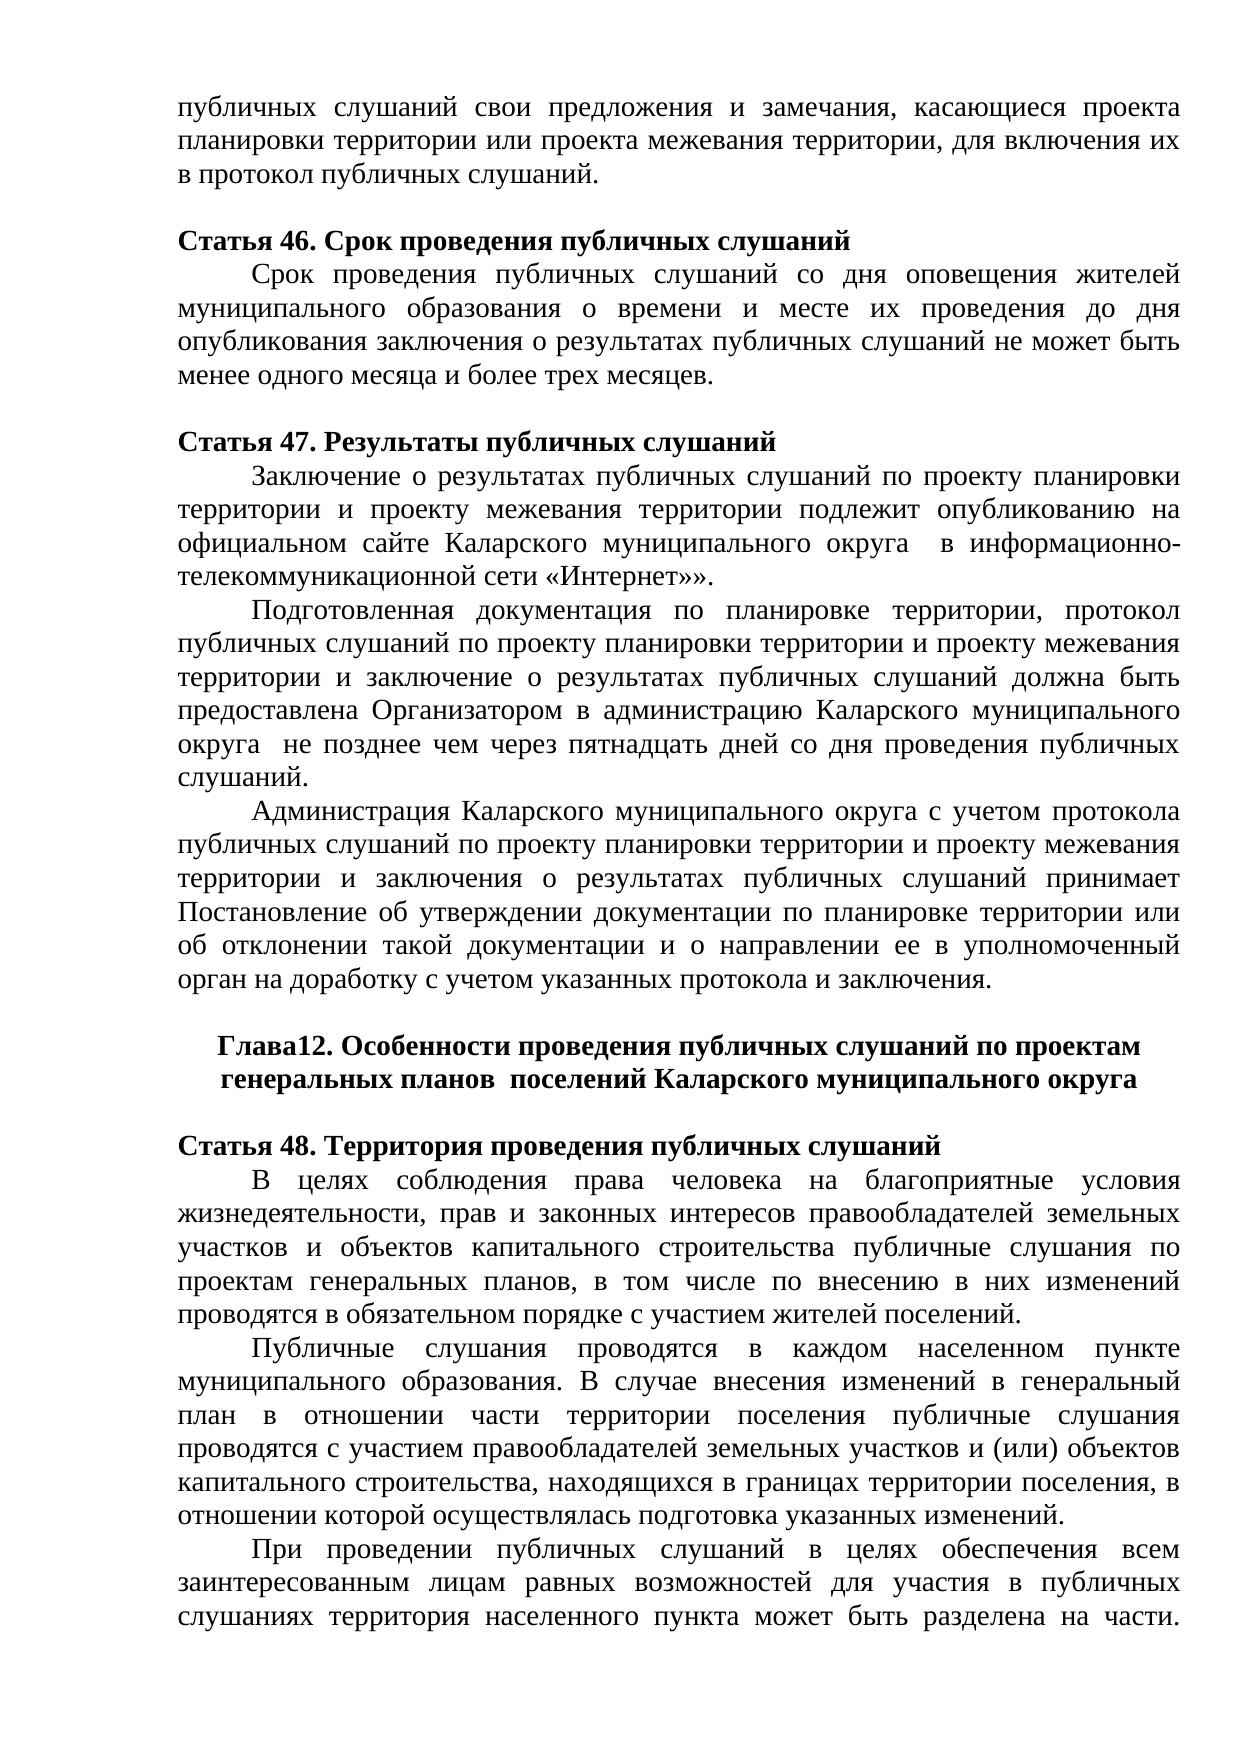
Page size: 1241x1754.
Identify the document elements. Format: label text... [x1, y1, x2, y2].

text Срок проведения публичных слушаний со дня оповещения жителей муниципального образования о времени и месте их проведения до дня опубликования заключения о результатах публичных слушаний не может быть менее одного месяца и более трех месяцев. [177, 256, 1181, 391]
text В целях соблюдения права человека на благоприятные условия жизнедеятельности, прав и законных интересов правообладателей земельных участков и объектов капитального строительства публичные слушания по проектам генеральных планов, в том числе по внесению в них изменений проводятся в обязательном порядке с участием жителей поселений. [177, 1162, 1181, 1330]
text Подготовленная документация по планировке территории, протокол публичных слушаний по проекту планировки территории и проекту межевания территории и заключение о результатах публичных слушаний должна быть предоставлена Организатором в администрацию Каларского муниципального округа не позднее чем через пятнадцать дней со дня проведения публичных слушаний. [177, 592, 1181, 793]
text Статья 46. Срок проведения публичных слушаний [177, 223, 1181, 256]
text Статья 47. Результаты публичных слушаний [177, 424, 1181, 458]
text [177, 89, 1181, 189]
text Заключение о результатах публичных слушаний по проекту планировки территории и проекту межевания территории подлежит опубликованию на официальном сайте Каларского муниципального округа в информационно-телекоммуникационной сети «Интернет»». [177, 458, 1181, 592]
text Глава12. Особенности проведения публичных слушаний по проектам генеральных планов поселений Каларского муниципального округа [177, 1028, 1181, 1095]
text Администрация Каларского муниципального округа с учетом протокола публичных слушаний по проекту планировки территории и проекту межевания территории и заключения о результатах публичных слушаний принимает Постановление об утверждении документации по планировке территории или об отклонении такой документации и о направлении ее в уполномоченный орган на доработку с учетом указанных протокола и заключения. [177, 793, 1181, 994]
text Статья 48. Территория проведения публичных слушаний [177, 1128, 1181, 1162]
text Публичные слушания проводятся в каждом населенном пункте муниципального образования. В случае внесения изменений в генеральный план в отношении части территории поселения публичные слушания проводятся с участием правообладателей земельных участков и (или) объектов капитального строительства, находящихся в границах территории поселения, в отношении которой осуществлялась подготовка указанных изменений. [177, 1330, 1181, 1531]
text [177, 1531, 1181, 1632]
